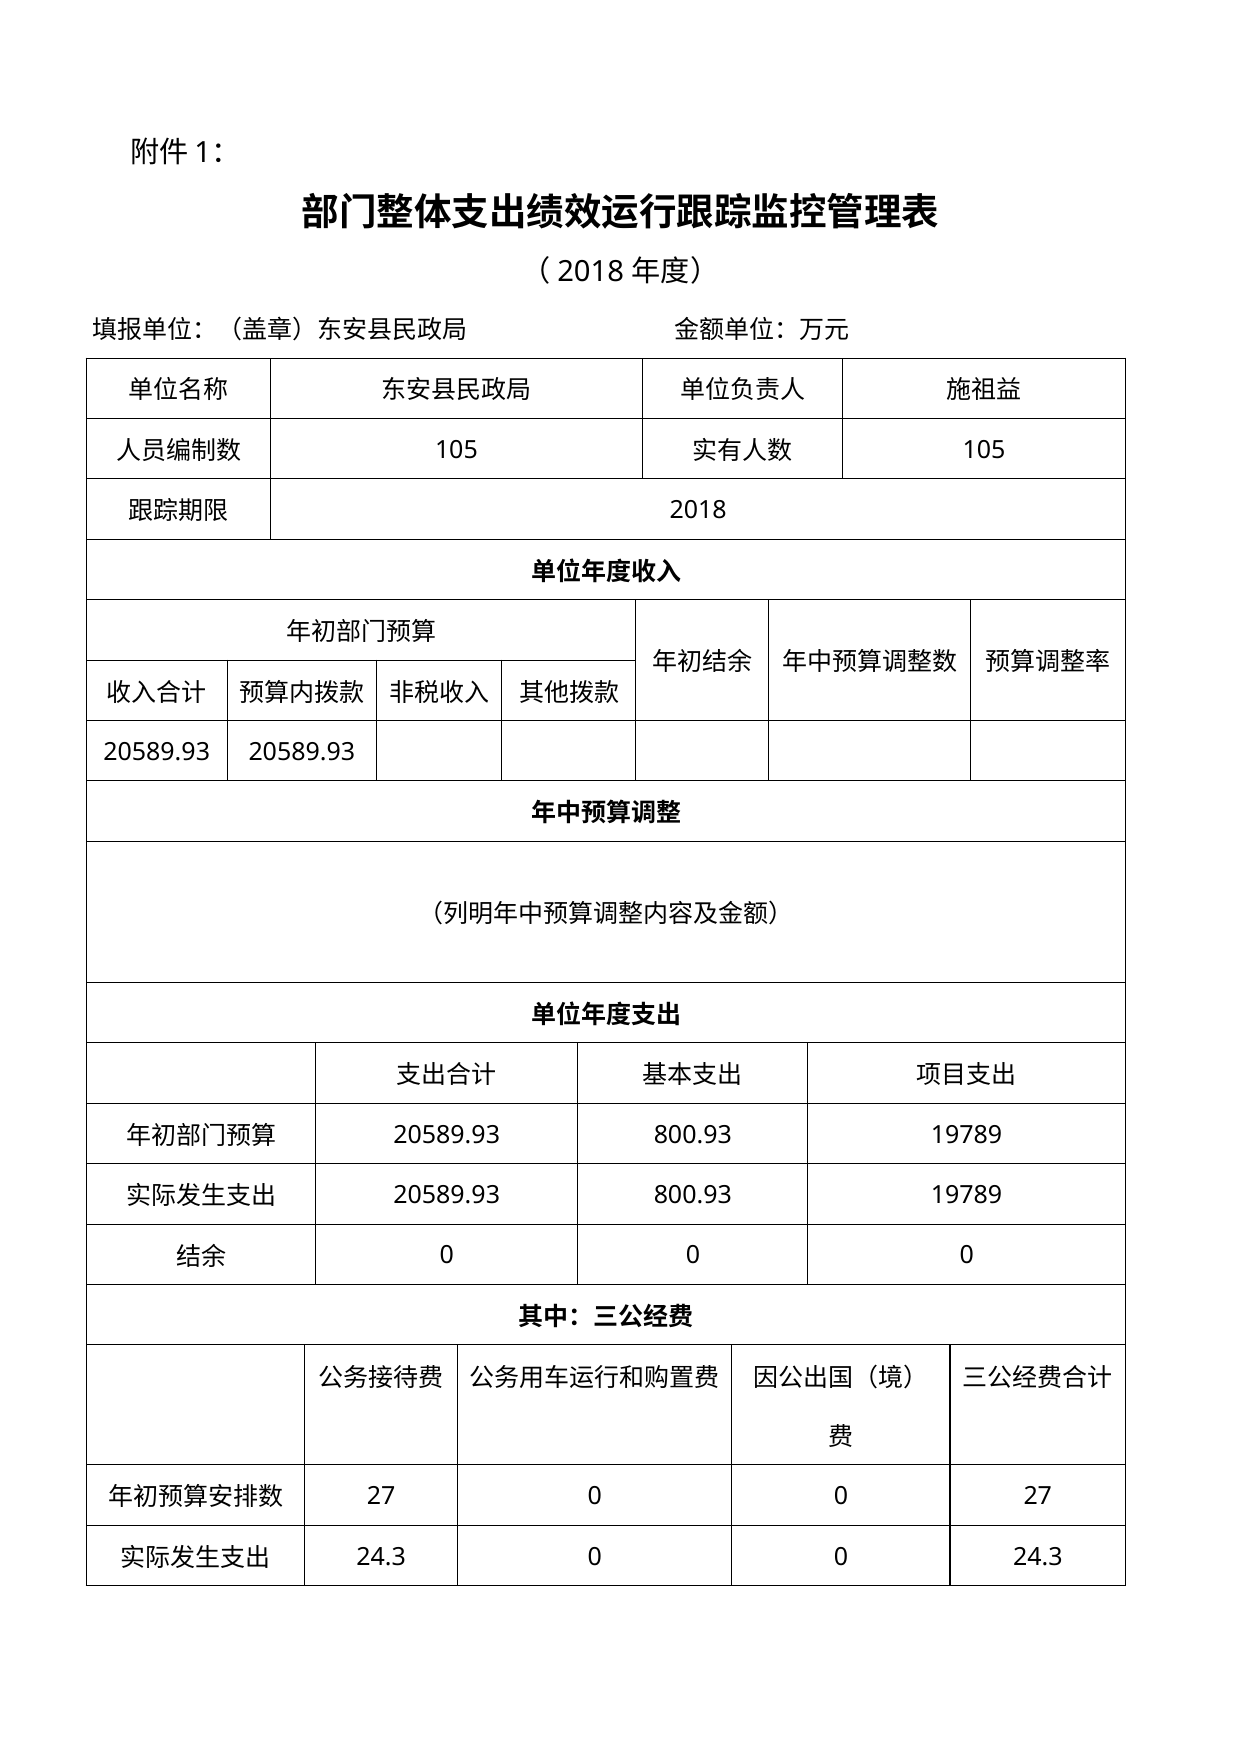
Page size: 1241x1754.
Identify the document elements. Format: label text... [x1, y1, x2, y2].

table_cell [636, 721, 768, 780]
table_cell 0 [808, 1225, 1125, 1284]
table_cell 800.93 [578, 1164, 807, 1223]
table_cell 非税收入 [377, 661, 501, 720]
table_cell [502, 721, 635, 780]
table_cell 跟踪期限 [87, 479, 270, 539]
table_cell （列明年中预算调整内容及金额） [87, 842, 1125, 982]
table_cell 因公出国（境）费 [732, 1345, 949, 1464]
table_cell 24.3 [951, 1526, 1125, 1585]
text 部门整体支出绩效运行跟踪监控管理表 [130, 179, 1110, 239]
table_cell 单位年度收入 [87, 540, 1125, 599]
table_cell 公务用车运行和购置费 [458, 1345, 731, 1464]
table_cell 27 [305, 1465, 457, 1524]
table_cell 年初部门预算 [87, 600, 635, 659]
table_cell 20589.93 [87, 721, 227, 780]
table_cell 2018 [271, 479, 1125, 539]
table_cell [87, 1043, 315, 1103]
table_cell 年中预算调整数 [769, 600, 970, 720]
text 填报单位：（盖章）东安县民政局 金额单位：万元 [92, 298, 1165, 357]
table_cell 实有人数 [643, 419, 842, 478]
table_cell 20589.93 [316, 1104, 577, 1163]
table_cell 0 [316, 1225, 577, 1284]
table_cell 0 [458, 1526, 731, 1585]
table_cell 年初部门预算 [87, 1104, 315, 1163]
table_cell 年初预算安排数 [87, 1465, 304, 1524]
table_cell 年中预算调整 [87, 781, 1125, 841]
table_cell 105 [271, 419, 642, 478]
text 附件1： [130, 120, 1110, 179]
table_cell 实际发生支出 [87, 1164, 315, 1223]
table_cell 公务接待费 [305, 1345, 457, 1464]
table_cell 20589.93 [316, 1164, 577, 1223]
table_header 施祖益 [843, 359, 1125, 418]
table_cell 其他拨款 [502, 661, 635, 720]
table_cell 预算调整率 [971, 600, 1125, 720]
table_header 单位名称 [87, 359, 270, 418]
table_cell [87, 1345, 304, 1464]
table_cell 年初结余 [636, 600, 768, 720]
table_header 单位负责人 [643, 359, 842, 418]
table_cell [377, 721, 501, 780]
table_cell 支出合计 [316, 1043, 577, 1103]
table_cell 0 [458, 1465, 731, 1524]
text （ 2018 年度） [130, 239, 1110, 298]
table_cell 基本支出 [578, 1043, 807, 1103]
table_cell 0 [732, 1526, 949, 1585]
table_cell 0 [578, 1225, 807, 1284]
table_cell 项目支出 [808, 1043, 1125, 1103]
table_cell [769, 721, 970, 780]
table_cell 结余 [87, 1225, 315, 1284]
table_cell 24.3 [305, 1526, 457, 1585]
table_cell 三公经费合计 [951, 1345, 1125, 1464]
table_cell 105 [843, 419, 1125, 478]
table_cell 800.93 [578, 1104, 807, 1163]
table_cell 19789 [808, 1164, 1125, 1223]
table_header 东安县民政局 [271, 359, 642, 418]
table_cell 20589.93 [228, 721, 376, 780]
table_cell 27 [951, 1465, 1125, 1524]
table_cell 19789 [808, 1104, 1125, 1163]
table_cell 实际发生支出 [87, 1526, 304, 1585]
table_cell [971, 721, 1125, 780]
table_cell 其中：三公经费 [87, 1285, 1125, 1344]
table_cell 收入合计 [87, 661, 227, 720]
table_cell 预算内拨款 [228, 661, 376, 720]
table_cell 单位年度支出 [87, 983, 1125, 1042]
table_cell 人员编制数 [87, 419, 270, 478]
table_cell 0 [732, 1465, 949, 1524]
